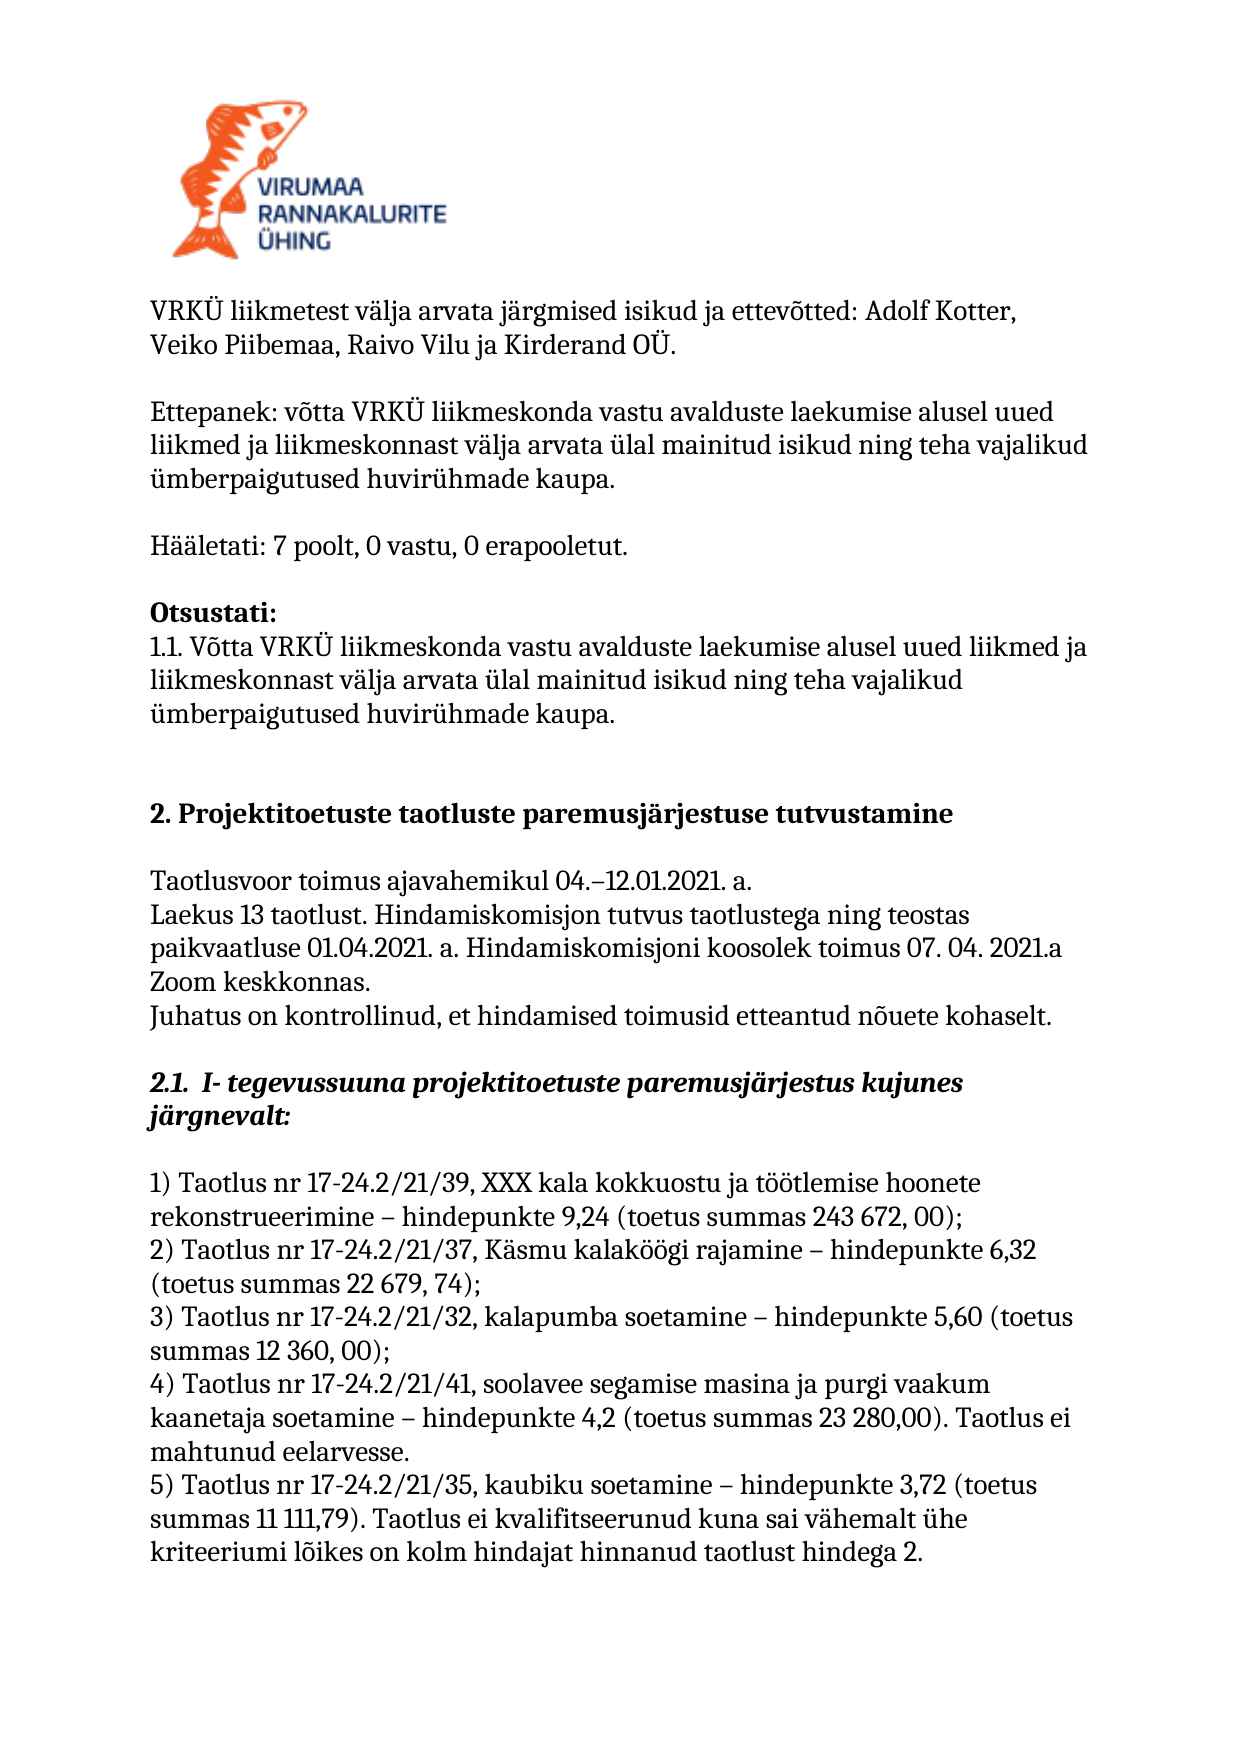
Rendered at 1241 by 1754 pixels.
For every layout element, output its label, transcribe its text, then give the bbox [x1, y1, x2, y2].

text 4) Taotlus nr 17-24.2/21/41, soolavee segamise masina ja purgi vaakum kaanetaja soetamine – hindepunkte 4,2 (toetus summas 23 280,00). Taotlus ei mahtunud eelarvesse. [150, 1368, 1090, 1468]
text 1) Taotlus nr 17-24.2/21/39, XXX kala kokkuostu ja töötlemise hoonete rekonstrueerimine – hindepunkte 9,24 (toetus summas 243 672, 00); [150, 1166, 1090, 1233]
text VRKÜ liikmetest välja arvata järgmised isikud ja ettevõtted: Adolf Kotter, Veiko Piibemaa, Raivo Vilu ja Kirderand OÜ. [150, 294, 1090, 361]
text 2. Projektitoetuste taotluste paremusjärjestuse tutvustamine [150, 797, 1090, 831]
text 5) Taotlus nr 17-24.2/21/35, kaubiku soetamine – hindepunkte 3,72 (toetus summas 11 111,79). Taotlus ei kvalifitseerunud kuna sai vähemalt ühe kriteeriumi lõikes on kolm hindajat hinnanud taotlust hindega 2. [150, 1468, 1090, 1569]
text Taotlusvoor toimus ajavahemikul 04.–12.01.2021. a. [150, 864, 1090, 898]
text 2.1. I- tegevussuuna projektitoetuste paremusjärjestus kujunes järgnevalt: [150, 1066, 1090, 1133]
text Juhatus on kontrollinud, et hindamised toimusid etteantud nõuete kohaselt. [150, 999, 1090, 1032]
text 1.1. Võtta VRKÜ liikmeskonda vastu avalduste laekumise alusel uued liikmed ja liikmeskonnast välja arvata ülal mainitud isikud ning teha vajalikud ümberpaigutused huvirühmade kaupa. [150, 630, 1090, 730]
text 2) Taotlus nr 17-24.2/21/37, Käsmu kalaköögi rajamine – hindepunkte 6,32 (toetus summas 22 679, 74); [150, 1233, 1090, 1301]
text Hääletati: 7 poolt, 0 vastu, 0 erapooletut. [150, 529, 1090, 563]
text Otsustati: [150, 596, 1090, 630]
text Ettepanek: võtta VRKÜ liikmeskonda vastu avalduste laekumise alusel uued liikmed ja liikmeskonnast välja arvata ülal mainitud isikud ning teha vajalikud ümberpaigutused huvirühmade kaupa. [150, 395, 1090, 496]
text Laekus 13 taotlust. Hindamiskomisjon tutvus taotlustega ning teostas paikvaatluse 01.04.2021. a. Hindamiskomisjoni koosolek toimus 07. 04. 2021.a Zoom keskkonnas. [150, 898, 1090, 999]
text 3) Taotlus nr 17-24.2/21/32, kalapumba soetamine – hindepunkte 5,60 (toetus summas 12 360, 00); [150, 1301, 1090, 1368]
